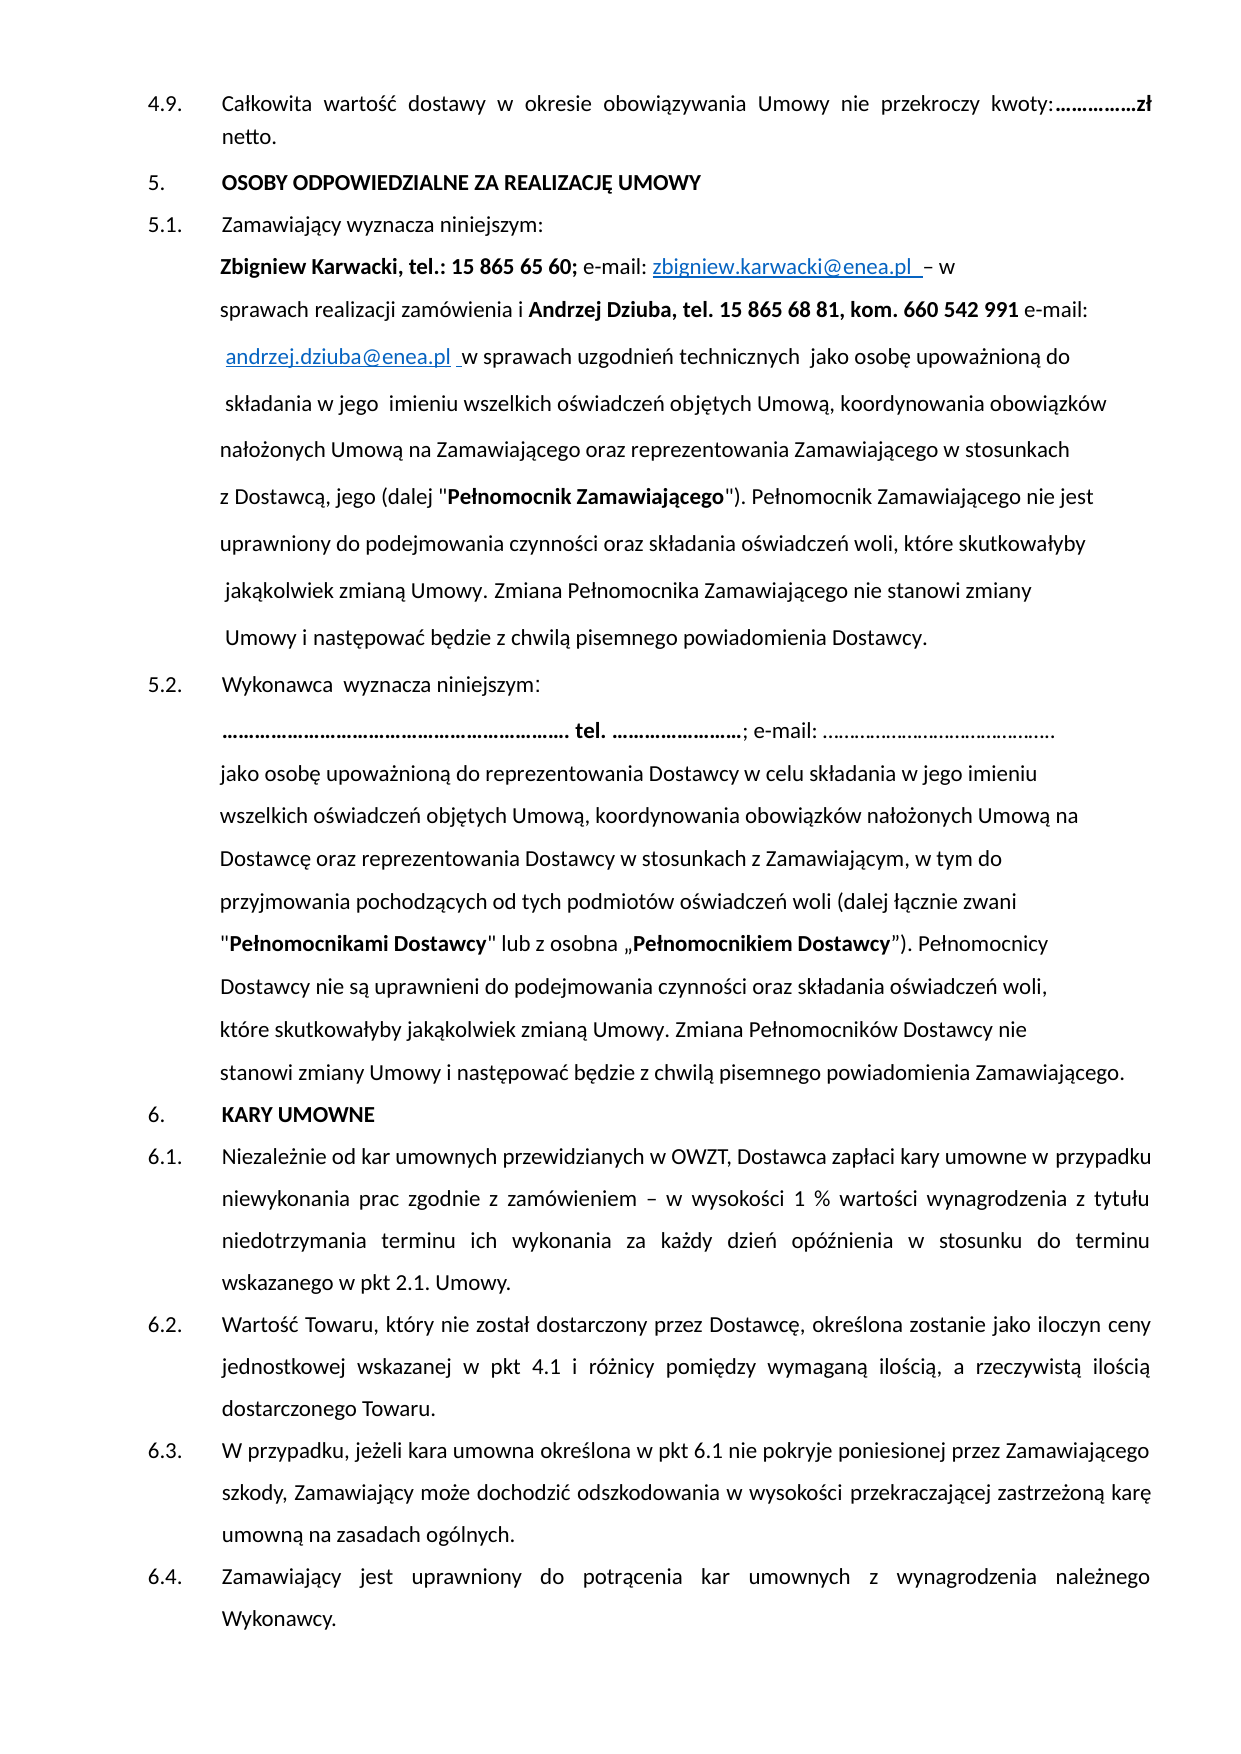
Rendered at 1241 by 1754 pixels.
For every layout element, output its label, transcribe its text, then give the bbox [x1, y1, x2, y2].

subtitle OSOBY ODPOWIEDZIALNE ZA REALIZACJĘ UMOWY [148, 168, 1152, 196]
subtitle Wartość Towaru, który nie został dostarczony przez Dostawcę, określona zostanie jako iloczyn ceny jednostkowej wskazanej w pkt 4.1 i różnicy pomiędzy wymaganą ilością, a rzeczywistą ilością dostarczonego Towaru. [148, 1310, 1152, 1422]
text jakąkolwiek zmianą Umowy. Zmiana Pełnomocnika Zamawiającego nie stanowi zmiany [148, 576, 1166, 604]
text Umowy i następować będzie z chwilą pisemnego powiadomienia Dostawcy. [148, 623, 1166, 651]
text andrzej.dziuba@enea.pl w sprawach uzgodnień technicznych jako osobę upoważnioną do [148, 342, 1152, 370]
subtitle Zamawiający jest uprawniony do potrącenia kar umownych z wynagrodzenia należnego Wykonawcy. [148, 1562, 1152, 1632]
subtitle Zamawiający wyznacza niniejszym: [148, 210, 1152, 238]
text nałożonych Umową na Zamawiającego oraz reprezentowania Zamawiającego w stosunkach [148, 436, 1166, 463]
subtitle KAry UMOWNE [148, 1100, 1152, 1128]
text z Dostawcą, jego (dalej "Pełnomocnik Zamawiającego"). Pełnomocnik Zamawiającego nie jest [148, 482, 1166, 510]
subtitle Całkowita wartość dostawy w okresie obowiązywania Umowy nie przekroczy kwoty:……………zł netto. [148, 89, 1152, 150]
text Dostawcy nie są uprawnieni do podejmowania czynności oraz składania oświadczeń woli, [148, 972, 1152, 1000]
text Zbigniew Karwacki, tel.: 15 865 65 60; e-mail: zbigniew.karwacki@enea.pl – w [148, 252, 1152, 280]
text które skutkowałyby jakąkolwiek zmianą Umowy. Zmiana Pełnomocników Dostawcy nie [148, 1015, 1152, 1043]
text stanowi zmiany Umowy i następować będzie z chwilą pisemnego powiadomienia Zamawiającego. [148, 1058, 1196, 1086]
text uprawniony do podejmowania czynności oraz składania oświadczeń woli, które skutkowałyby [148, 529, 1166, 557]
text jako osobę upoważnioną do reprezentowania Dostawcy w celu składania w jego imieniu [148, 759, 1152, 787]
text sprawach realizacji zamówienia i Andrzej Dziuba, tel. 15 865 68 81, kom. 660 542 991 e-mail: [148, 295, 1152, 323]
subtitle Niezależnie od kar umownych przewidzianych w OWZT, Dostawca zapłaci kary umowne w przypadku niewykonania prac zgodnie z zamówieniem – w wysokości 1 % wartości wynagrodzenia z tytułu niedotrzymania terminu ich wykonania za każdy dzień opóźnienia w stosunku do terminu wskazanego w pkt 2.1. Umowy. [148, 1142, 1152, 1296]
text Dostawcę oraz reprezentowania Dostawcy w stosunkach z Zamawiającym, w tym do [148, 844, 1152, 872]
subtitle Wykonawca wyznacza niniejszym: [148, 670, 1152, 698]
text wszelkich oświadczeń objętych Umową, koordynowania obowiązków nałożonych Umową na [148, 801, 1152, 829]
text "Pełnomocnikami Dostawcy" lub z osobna „Pełnomocnikiem Dostawcy”). Pełnomocnicy [148, 929, 1152, 957]
text ………………………………………………………. tel. ……………………; e-mail: …………………………………….. [222, 716, 1152, 744]
subtitle W przypadku, jeżeli kara umowna określona w pkt 6.1 nie pokryje poniesionej przez Zamawiającego szkody, Zamawiający może dochodzić odszkodowania w wysokości przekraczającej zastrzeżoną karę umowną na zasadach ogólnych. [148, 1436, 1152, 1548]
text przyjmowania pochodzących od tych podmiotów oświadczeń woli (dalej łącznie zwani [148, 887, 1152, 915]
text składania w jego imieniu wszelkich oświadczeń objętych Umową, koordynowania obowiązków [148, 389, 1166, 417]
